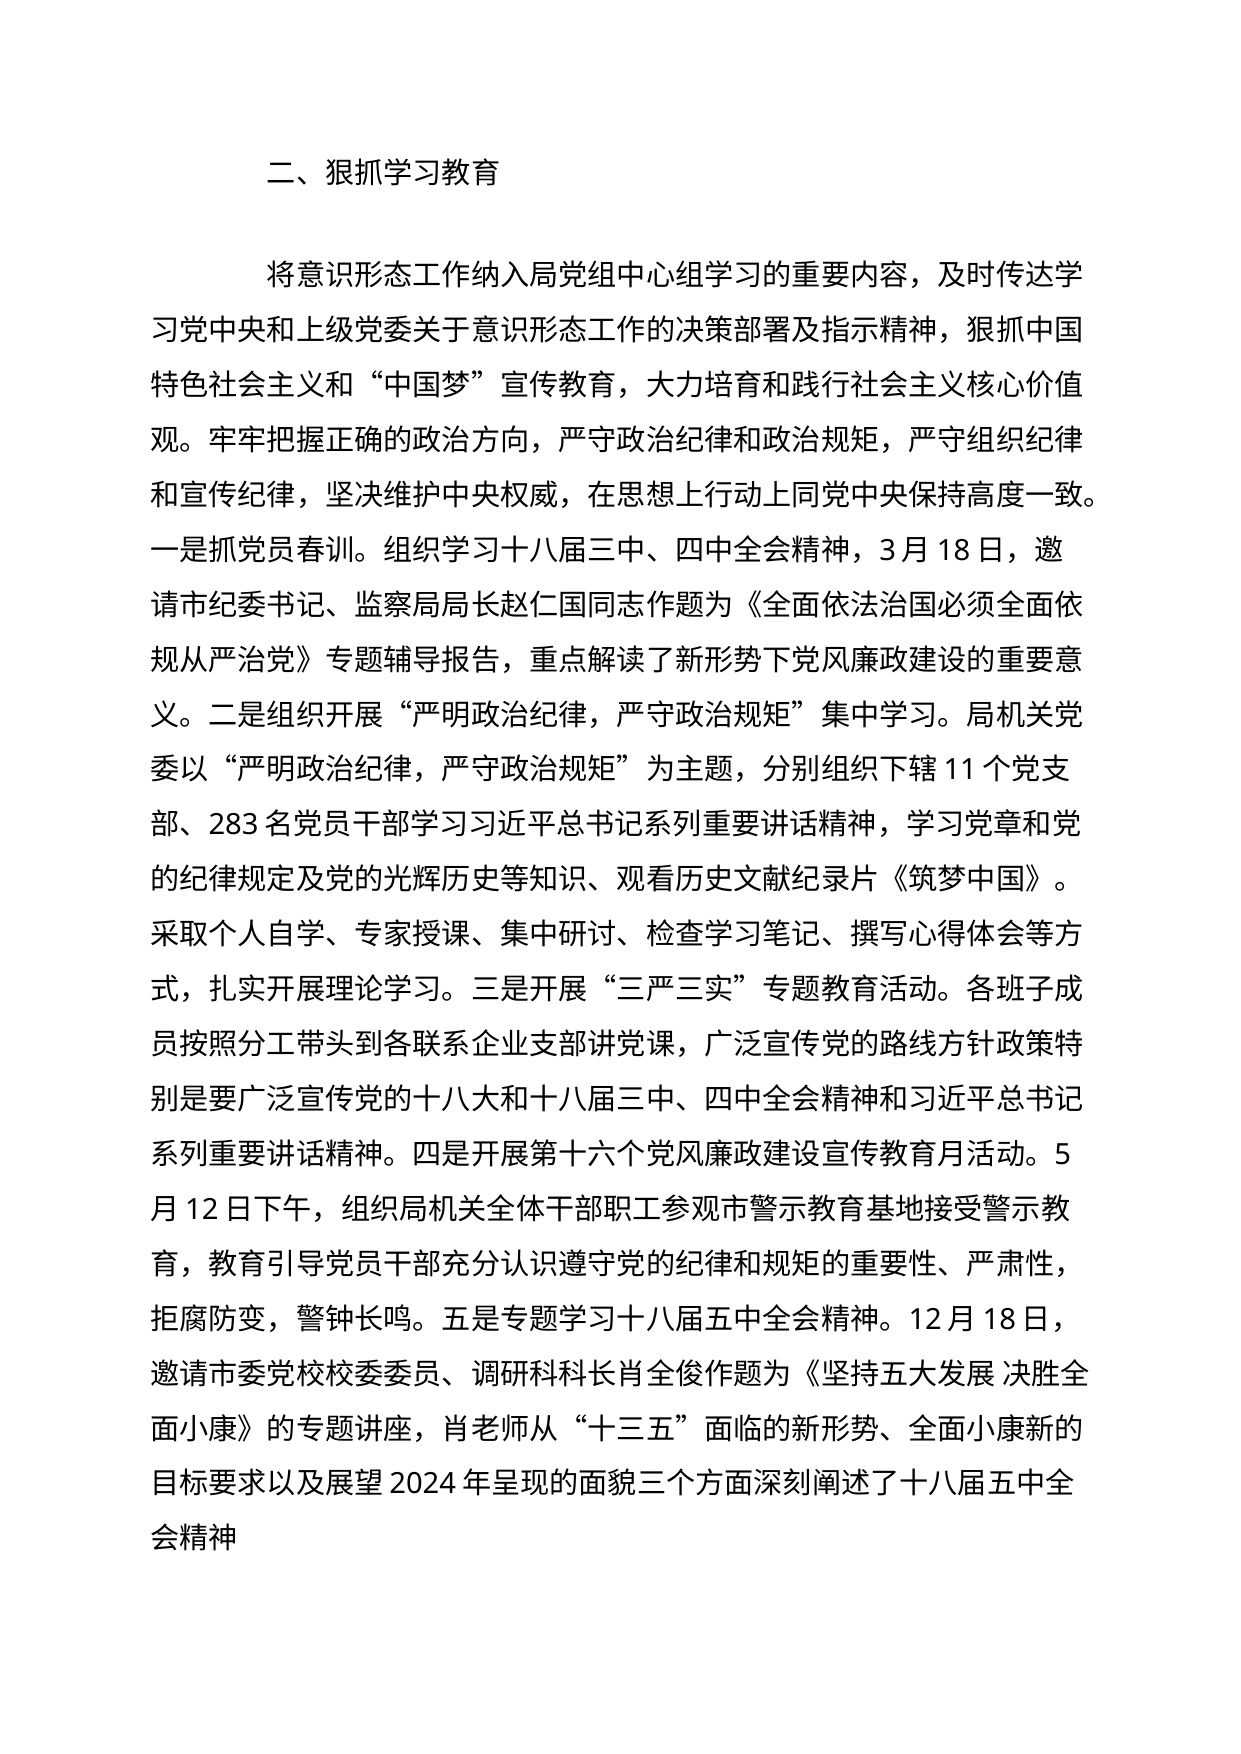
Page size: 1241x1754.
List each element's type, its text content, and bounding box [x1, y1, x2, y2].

text 将意识形态工作纳入局党组中心组学习的重要内容，及时传达学习党中央和上级党委关于意识形态工作的决策部署及指示精神，狠抓中国特色社会主义和“中国梦”宣传教育，大力培育和践行社会主义核心价值观。牢牢把握正确的政治方向，严守政治纪律和政治规矩，严守组织纪律和宣传纪律，坚决维护中央权威，在思想上行动上同党中央保持高度一致。一是抓党员春训。组织学习十八届三中、四中全会精神，3月18日，邀请市纪委书记、监察局局长赵仁国同志作题为《全面依法治国必须全面依规从严治党》专题辅导报告，重点解读了新形势下党风廉政建设的重要意义。二是组织开展“严明政治纪律，严守政治规矩”集中学习。局机关党委以“严明政治纪律，严守政治规矩”为主题，分别组织下辖11个党支部、283名党员干部学习习近平总书记系列重要讲话精神，学习党章和党的纪律规定及党的光辉历史等知识、观看历史文献纪录片《筑梦中国》。采取个人自学、专家授课、集中研讨、检查学习笔记、撰写心得体会等方式，扎实开展理论学习。三是开展“三严三实”专题教育活动。各班子成员按照分工带头到各联系企业支部讲党课，广泛宣传党的路线方针政策特别是要广泛宣传党的十八大和十八届三中、四中全会精神和习近平总书记系列重要讲话精神。四是开展第十六个党风廉政建设宣传教育月活动。5月12日下午，组织局机关全体干部职工参观市警示教育基地接受警示教育，教育引导党员干部充分认识遵守党的纪律和规矩的重要性、严肃性，拒腐防变，警钟长鸣。五是专题学习十八届五中全会精神。12月18日，邀请市委党校校委委员、调研科科长肖全俊作题为《坚持五大发展 决胜全面小康》的专题讲座，肖老师从“十三五”面临的新形势、全面小康新的目标要求以及展望2024年呈现的面貌三个方面深刻阐述了十八届五中全会精神 [150, 252, 1090, 1557]
text 二、狠抓学习教育 [150, 150, 1090, 192]
